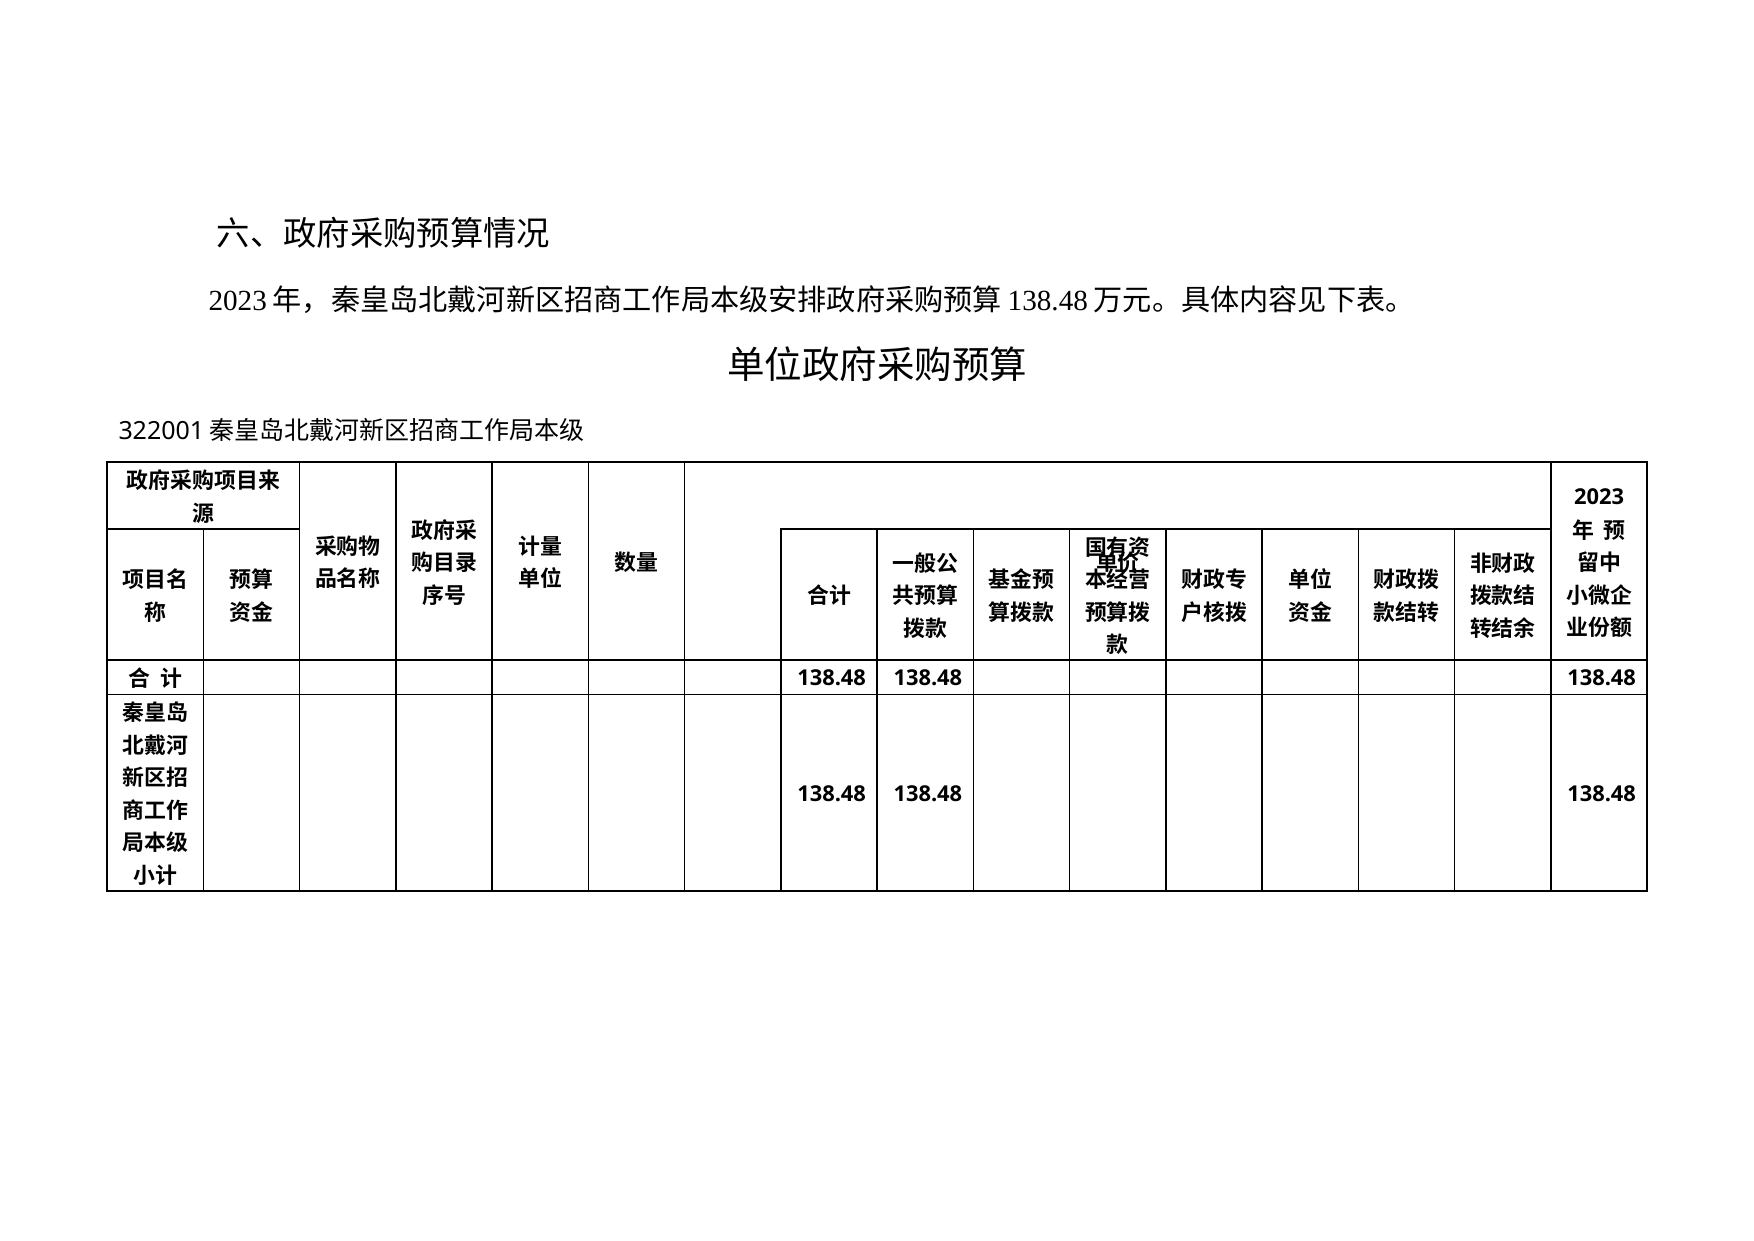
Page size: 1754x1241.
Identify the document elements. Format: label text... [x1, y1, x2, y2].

table_cell [204, 661, 299, 693]
table_cell [1263, 661, 1358, 693]
table_cell [493, 695, 588, 890]
table_cell 数量 [589, 463, 684, 659]
table_cell 秦皇岛北戴河新区招商工作局本级小计 [108, 695, 203, 890]
table_cell 138.48 [878, 695, 973, 890]
table_cell [1167, 661, 1261, 693]
table_cell 采购物品名称 [300, 463, 395, 659]
text 六、政府采购预算情况 [150, 199, 1604, 264]
table_cell 单价 [685, 463, 1550, 659]
table_cell [493, 661, 588, 693]
table_cell [974, 661, 1069, 693]
table_cell 政府采购目录序号 [397, 463, 491, 659]
table_cell 138.48 [1552, 695, 1646, 890]
table_header 322001秦皇岛北戴河新区招商工作局本级 [108, 396, 1646, 461]
table_cell 138.48 [782, 695, 876, 890]
table_cell [1167, 695, 1261, 890]
table_cell [397, 695, 491, 890]
table_cell 国有资本经营预算拨款 [1070, 530, 1165, 659]
text 2023年，秦皇岛北戴河新区招商工作局本级安排政府采购预算138.48万元。具体内容见下表。 [150, 265, 1604, 330]
table_cell 计量 单位 [493, 463, 588, 659]
table_cell 一般公共预算拨款 [878, 530, 973, 659]
table_cell 基金预算拨款 [974, 530, 1069, 659]
table_cell 财政专户核拨 [1167, 530, 1261, 659]
table_cell 政府采购项目来源 [108, 463, 299, 528]
table_cell 138.48 [878, 661, 973, 693]
table_cell [300, 695, 395, 890]
table_cell 项目名称 [108, 530, 203, 659]
table_cell [1070, 661, 1165, 693]
table_cell [1359, 661, 1454, 693]
table_cell [300, 661, 395, 693]
table_cell 非财政 拨款结 转结余 [1455, 530, 1550, 659]
table_cell [204, 695, 299, 890]
table_cell [1455, 661, 1550, 693]
table_cell 合计 [782, 530, 876, 659]
table_cell 预算 资金 [204, 530, 299, 659]
table_cell 财政拨 款结转 [1359, 530, 1454, 659]
table_cell [974, 695, 1069, 890]
table_cell 合 计 [108, 661, 203, 693]
text 单位政府采购预算 [150, 330, 1604, 395]
table_cell [1263, 695, 1358, 890]
table_cell [589, 661, 684, 693]
table_cell [685, 661, 780, 693]
table_cell [397, 661, 491, 693]
table_cell 2023年 预留中 小微企 业份额 [1552, 463, 1646, 659]
table_cell 单位 资金 [1263, 530, 1358, 659]
table_cell [685, 695, 780, 890]
table_cell 138.48 [782, 661, 876, 693]
table_cell 138.48 [1552, 661, 1646, 693]
table_cell [1359, 695, 1454, 890]
table_cell [589, 695, 684, 890]
table_cell [1455, 695, 1550, 890]
table_cell [1070, 695, 1165, 890]
